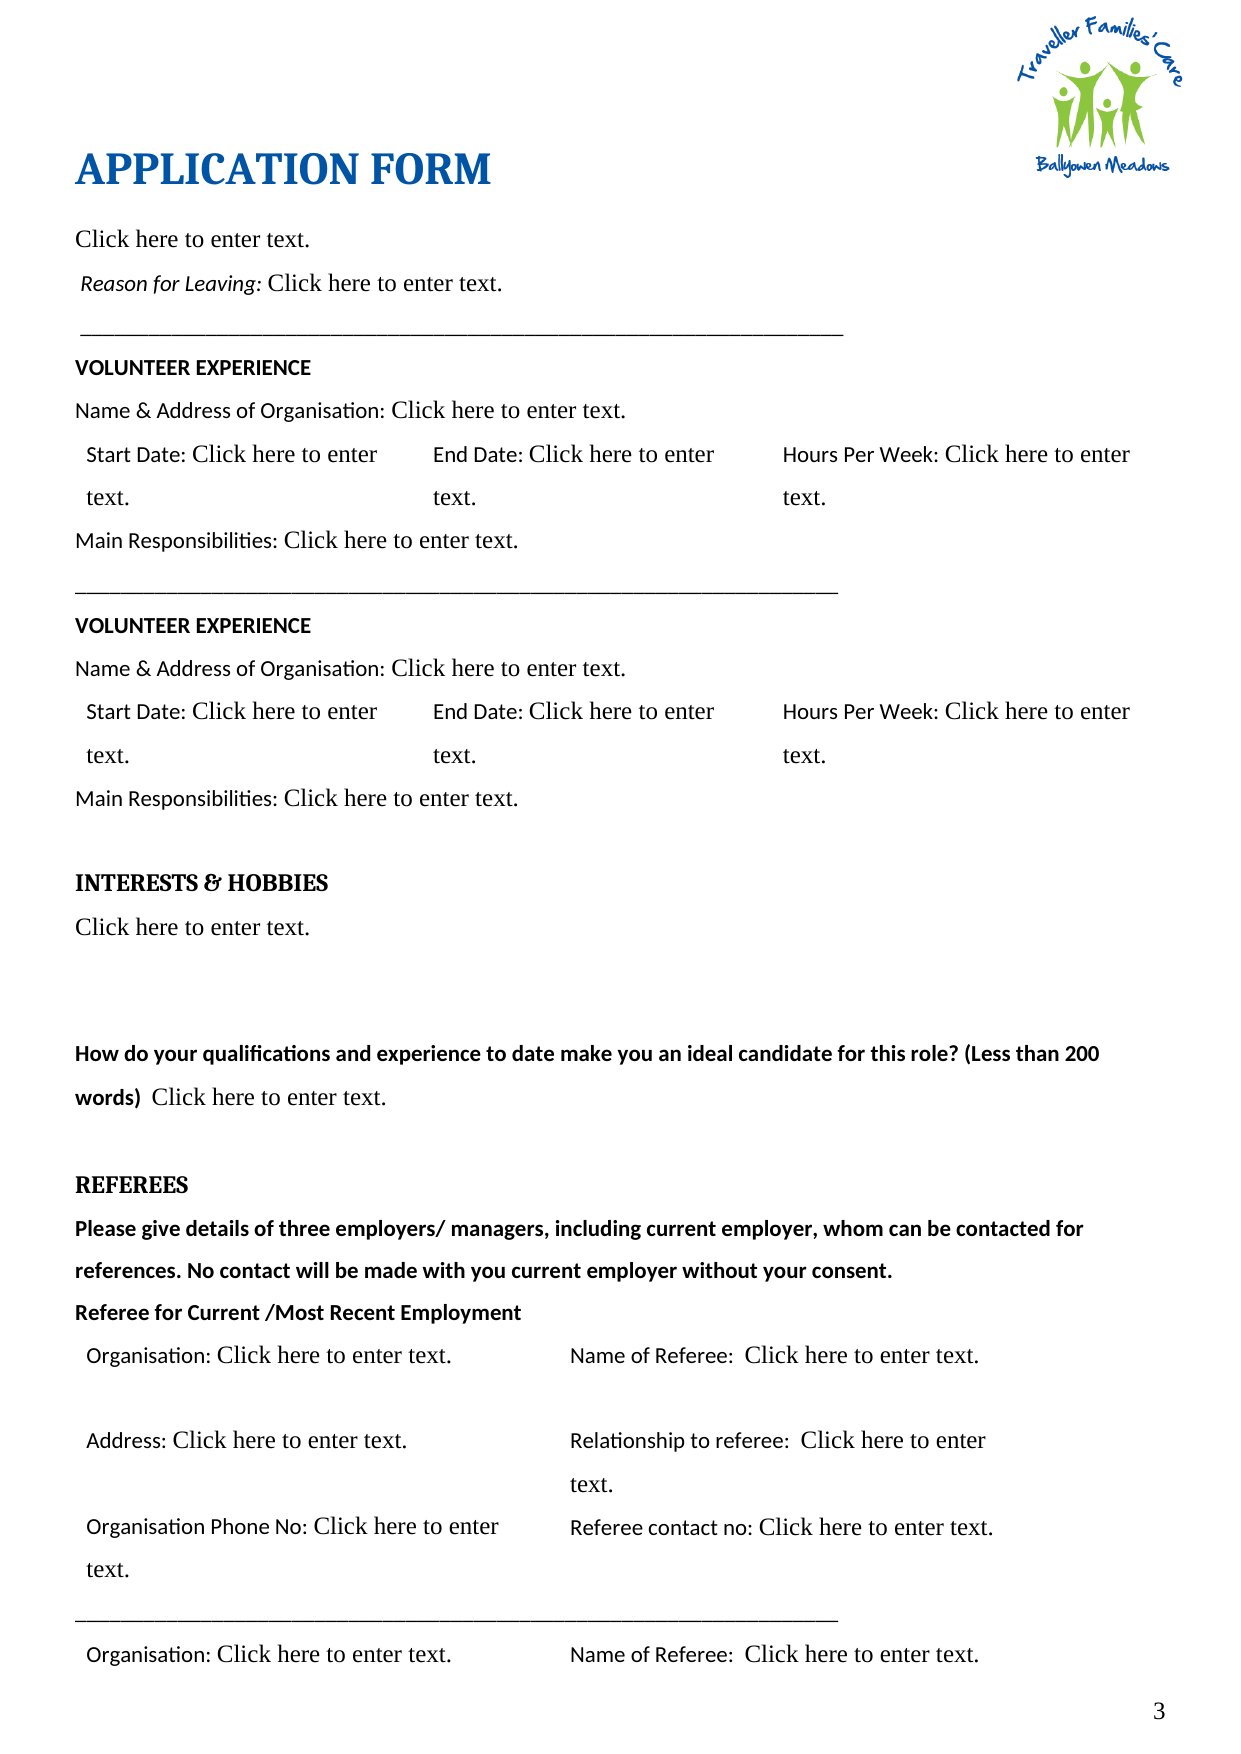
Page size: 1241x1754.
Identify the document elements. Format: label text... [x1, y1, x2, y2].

text INTERESTS & HOBBIES [75, 869, 1165, 898]
text VOLUNTEER EXPERIENCE [75, 611, 1165, 639]
text ___________________________________________________________________ [75, 311, 1165, 339]
text Reason for Leaving: [75, 268, 1165, 297]
table_header Name of Referee: [559, 1639, 1042, 1668]
table_header Organisation: [75, 1340, 559, 1383]
text Please give details of three employers/ managers, including current employer, whom can be contacted for references. No contact will be made with you current employer without your consent. [75, 1214, 1165, 1284]
text ___________________________________________________________________ [75, 1597, 1165, 1625]
table_header Organisation: [75, 1639, 559, 1668]
table_header End Date: [422, 439, 771, 525]
table_header Start Date: [75, 439, 422, 525]
table_header Start Date: [75, 696, 422, 783]
text Main Responsibilities: [75, 783, 1165, 812]
text How do your qualifications and experience to date make you an ideal candidate for this role? (Less than 200 words) [75, 1039, 1165, 1111]
table_header Relationship to referee: Referee contact no: [559, 1425, 1042, 1597]
table_header Address: Organisation Phone No: [75, 1425, 559, 1597]
table_header Hours Per Week: [771, 696, 1165, 783]
text ___________________________________________________________________ [75, 569, 1165, 597]
text VOLUNTEER EXPERIENCE [75, 353, 1165, 381]
picture [996, 0, 1198, 185]
text REFEREES [75, 1171, 1165, 1199]
table_header Hours Per Week: [771, 439, 1165, 525]
table_header End Date: [422, 696, 771, 783]
text Name & Address of Organisation: [75, 395, 1165, 424]
text Name & Address of Organisation: [75, 653, 1165, 682]
text Main Responsibilities: [75, 525, 1165, 554]
table_header Name of Referee: [559, 1340, 1042, 1383]
text Referee for Current /Most Recent Employment [75, 1298, 1165, 1326]
